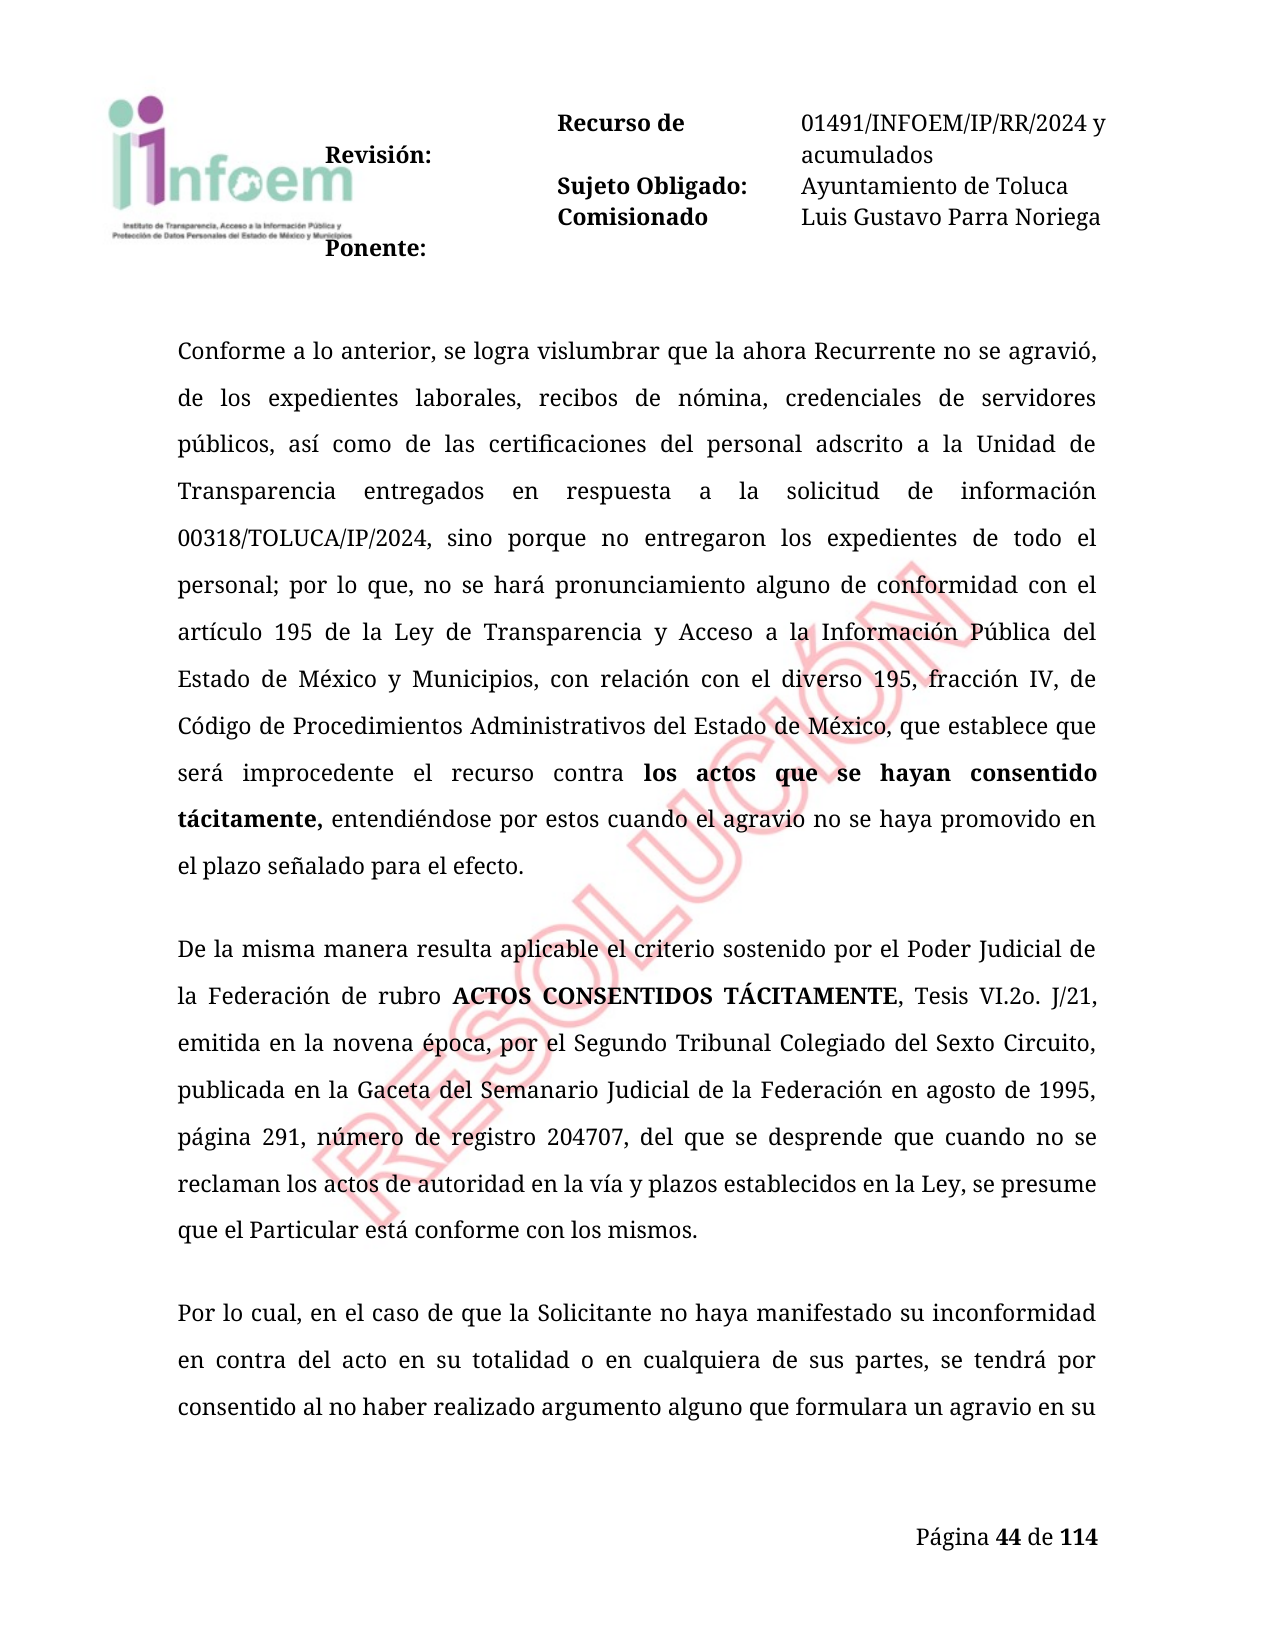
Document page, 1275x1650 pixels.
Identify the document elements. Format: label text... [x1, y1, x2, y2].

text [177, 1297, 1098, 1422]
picture [0, 35, 1274, 1650]
text De la misma manera resulta aplicable el criterio sostenido por el Poder Judicial de la Federación de rubro ACTOS CONSENTIDOS TÁCITAMENTE, Tesis VI.2o. J/21, emitida en la novena época, por el Segundo Tribunal Colegiado del Sexto Circuito, publicada en la Gaceta del Semanario Judicial de la Federación en agosto de 1995, página 291, número de registro 204707, del que se desprende que cuando no se reclaman los actos de autoridad en la vía y plazos establecidos en la Ley, se presume que el Particular está conforme con los mismos. [177, 933, 1098, 1246]
text Conforme a lo anterior, se logra vislumbrar que la ahora Recurrente no se agravió, de los expedientes laborales, recibos de nómina, credenciales de servidores públicos, así como de las certificaciones del personal adscrito a la Unidad de Transparencia entregados en respuesta a la solicitud de información 00318/TOLUCA/IP/2024, sino porque no entregaron los expedientes de todo el personal; por lo que, no se hará pronunciamiento alguno de conformidad con el artículo 195 de la Ley de Transparencia y Acceso a la Información Pública del Estado de México y Municipios, con relación con el diverso 195, fracción IV, de Código de Procedimientos Administrativos del Estado de México, que establece que será improcedente el recurso contra los actos que se hayan consentido tácitamente, entendiéndose por estos cuando el agravio no se haya promovido en el plazo señalado para el efecto. [177, 334, 1098, 881]
